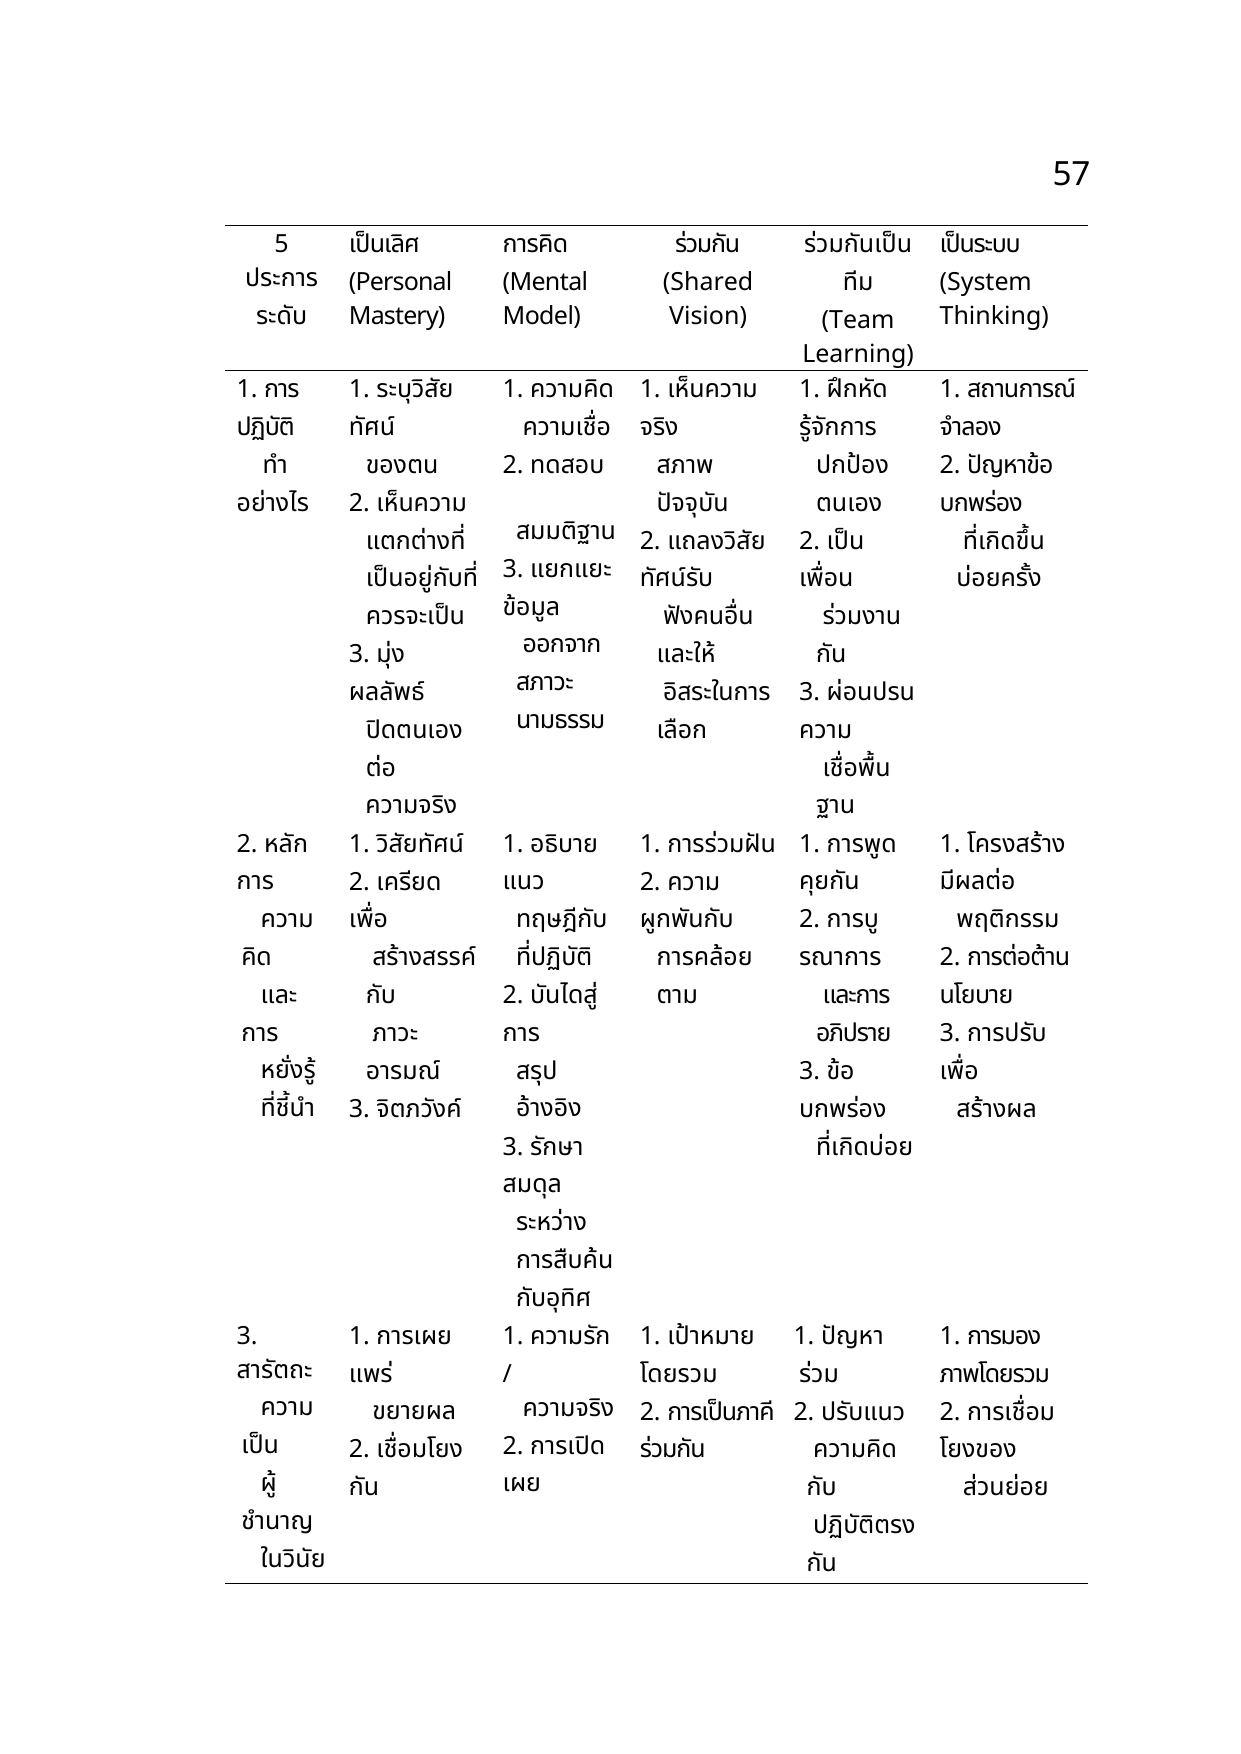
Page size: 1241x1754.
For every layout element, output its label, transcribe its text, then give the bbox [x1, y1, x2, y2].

table_cell 1. เห็นความจริง สภาพปัจจุบัน 2. แถลงวิสัยทัศน์รับ ฟังคนอื่น และให้ อิสระในการเลือก [628, 371, 788, 825]
table_header การคิดอย่างเป็นระบบ (System Thinking) [928, 226, 1088, 370]
table_cell 1. การปฏิบัติ ทำอย่างไร [225, 371, 337, 825]
table_header บุคคลมีความเป็นเลิศ (Personal Mastery) [338, 226, 491, 370]
table_cell 1. สถานการณ์จำลอง 2. ปัญหาข้อบกพร่อง ที่เกิดขึ้นบ่อยครั้ง [928, 371, 1088, 825]
table_cell 1. การเผยแพร่ ขยายผล 2. เชื่อมโยงกัน [338, 1318, 491, 1582]
table_cell 1. ความรัก / ความจริง 2. การเปิดเผย [491, 1318, 628, 1582]
table_cell 1. เป้าหมายโดยรวม 2. การเป็นภาคีร่วมกัน [628, 1318, 788, 1582]
table_cell 1. ปัญหาร่วม 2. ปรับแนว ความคิดกับ ปฏิบัติตรงกัน [788, 1318, 928, 1582]
table_cell 1. อธิบายแนว ทฤษฎีกับที่ปฏิบัติ 2. บันไดสู่การ สรุปอ้างอิง 3. รักษาสมดุล ระหว่างการสืบค้นกับอุทิศ [491, 825, 628, 1317]
table_cell 1. การพูด คุยกัน 2. การบูรณาการ และการอภิปราย 3. ข้อบกพร่อง ที่เกิดบ่อย [788, 825, 928, 1317]
table_cell 1. วิสัยทัศน์ 2. เครียดเพื่อ สร้างสรรค์กับ ภาวะอารมณ์ 3. จิตภวังค์ [338, 825, 491, 1317]
table_cell 1. ระบุวิสัยทัศน์ ของตน 2. เห็นความแตกต่างที่เป็นอยู่กับที่ควรจะเป็น 3. มุ่งผลลัพธ์ ปิดตนเองต่อ ความจริง [338, 371, 491, 825]
table_header การเรียนรู้ ร่วมกันเป็นทีม (Team Learning) [788, 226, 928, 370]
table_cell 1. การร่วมฝัน 2. ความผูกพันกับ การคล้อยตาม [628, 825, 788, 1317]
table_cell 1. โครงสร้างมีผลต่อ พฤติกรรม 2. การต่อต้านนโยบาย 3. การปรับเพื่อ สร้างผล [928, 825, 1088, 1317]
table_cell 1. ความคิด ความเชื่อ 2. ทดสอบ สมมติฐาน 3. แยกแยะข้อมูล ออกจากสภาวะ นามธรรม [491, 371, 628, 825]
table_header รูปแบบวิธีการคิด (Mental Model) [491, 226, 628, 370]
table_cell 1. ฝึกหัดรู้จักการ ปกป้องตนเอง 2. เป็นเพื่อน ร่วมงานกัน 3. ผ่อนปรนความ เชื่อพื้นฐาน [788, 371, 928, 825]
table_cell 1. การมองภาพโดยรวม 2. การเชื่อมโยงของ ส่วนย่อย [928, 1318, 1088, 1582]
table_cell 2. หลักการ ความคิด และการ หยั่งรู้ ที่ชี้นำ [225, 825, 337, 1317]
table_cell 3. สารัตถะ ความเป็น ผู้ชำนาญ ในวินัย นั้น ๆ [225, 1318, 337, 1582]
table_header การมีวิสัยทัศน์ร่วมกัน (Shared Vision) [628, 226, 788, 370]
table_header วินัยทั้ง 5 ประการ ระดับ [225, 226, 337, 370]
